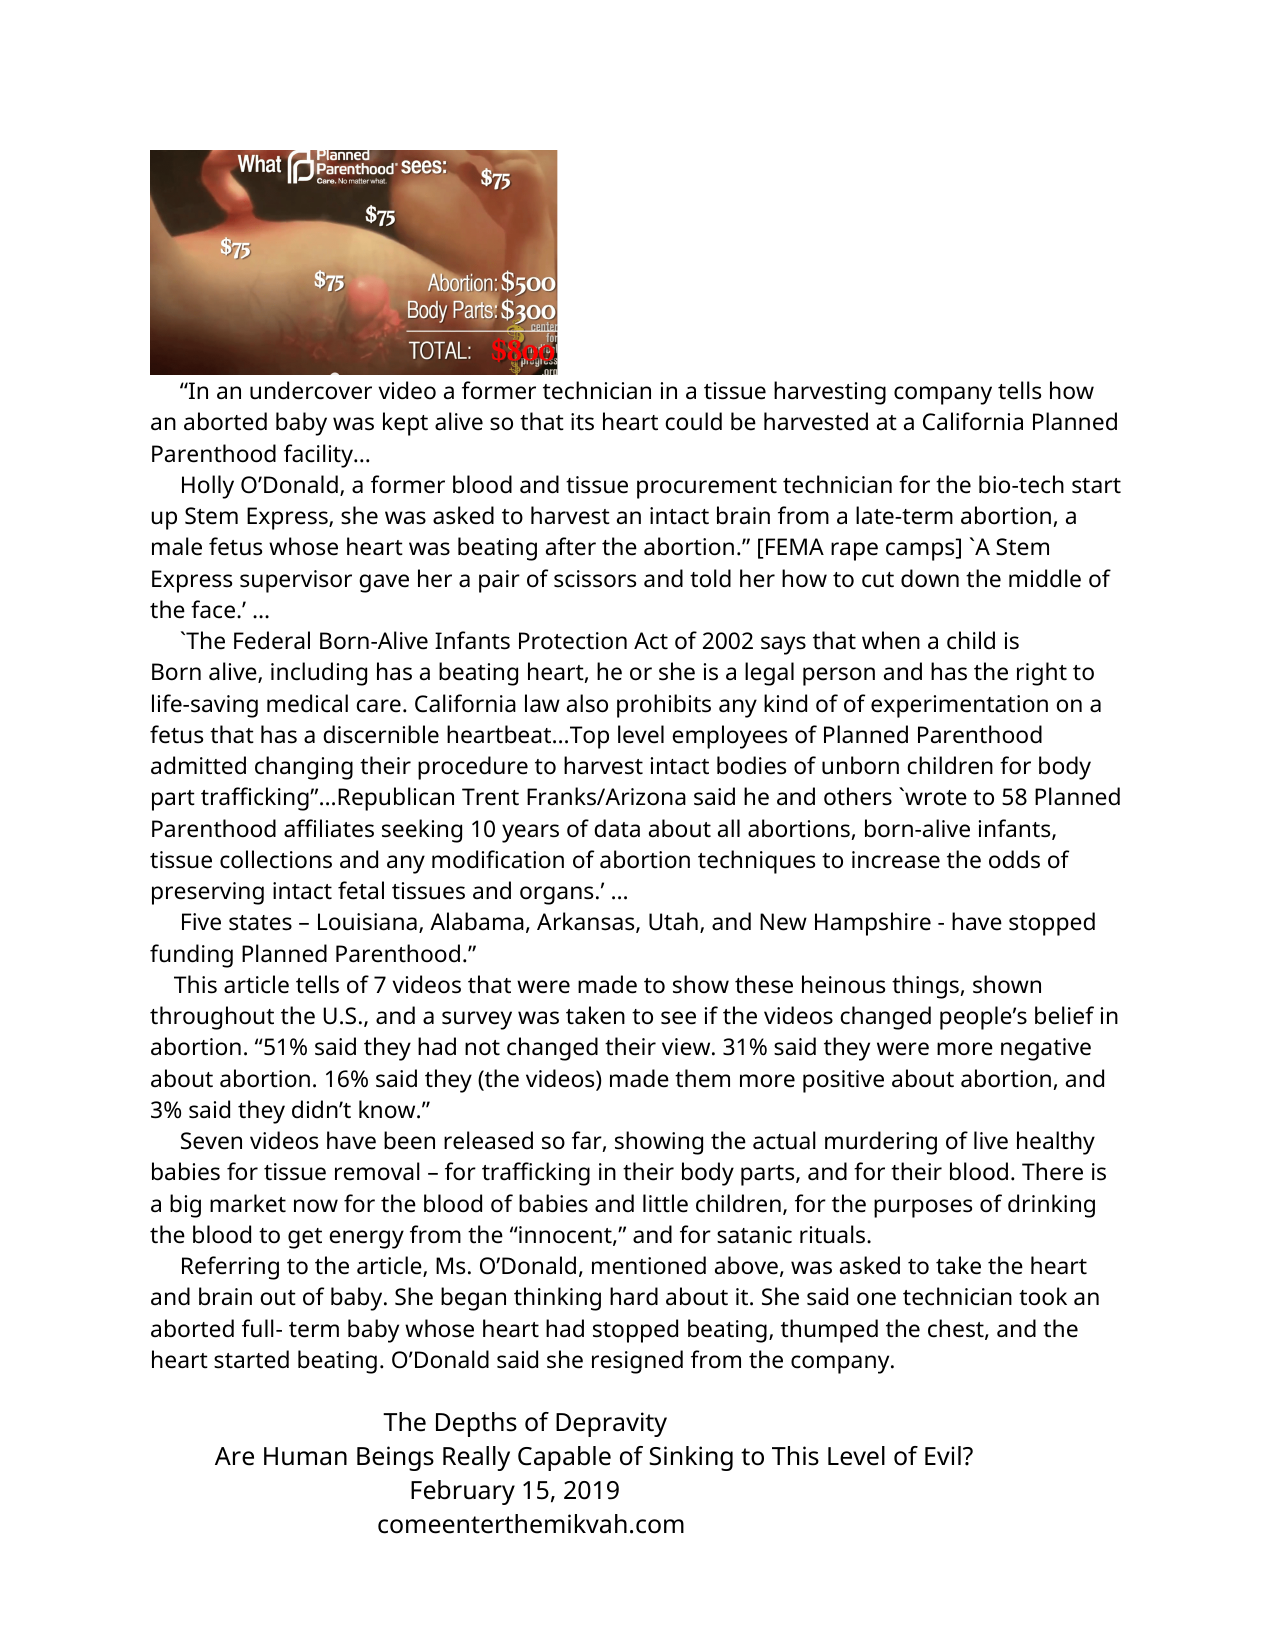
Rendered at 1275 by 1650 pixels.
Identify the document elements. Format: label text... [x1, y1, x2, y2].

text Born alive, including has a beating heart, he or she is a legal person and has the right to life-saving medical care. California law also prohibits any kind of of experimentation on a fetus that has a discernible heartbeat…Top level employees of Planned Parenthood admitted changing their procedure to harvest intact bodies of unborn children for body part trafficking”…Republican Trent Franks/Arizona said he and others `wrote to 58 Planned Parenthood affiliates seeking 10 years of data about all abortions, born-alive infants, tissue collections and any modification of abortion techniques to increase the odds of preserving intact fetal tissues and organs.’ … [150, 656, 1125, 906]
text Seven videos have been released so far, showing the actual murdering of live healthy babies for tissue removal – for trafficking in their body parts, and for their blood. There is a big market now for the blood of babies and little children, for the purposes of drinking the blood to get energy from the “innocent,” and for satanic rituals. [150, 1125, 1125, 1250]
text Holly O’Donald, a former blood and tissue procurement technician for the bio-tech start up Stem Express, she was asked to harvest an intact brain from a late-term abortion, a male fetus whose heart was beating after the abortion.” [FEMA rape camps] `A Stem Express supervisor gave her a pair of scissors and told her how to cut down the middle of the face.’ … [150, 469, 1125, 625]
text `The Federal Born-Alive Infants Protection Act of 2002 says that when a child is [150, 625, 1125, 656]
text This article tells of 7 videos that were made to show these heinous things, shown throughout the U.S., and a survey was taken to see if the videos changed people’s belief in abortion. “51% said they had not changed their view. 31% said they were more negative about abortion. 16% said they (the videos) made them more positive about abortion, and 3% said they didn’t know.” [150, 969, 1125, 1125]
picture [150, 150, 558, 375]
text Five states – Louisiana, Alabama, Arkansas, Utah, and New Hampshire - have stopped funding Planned Parenthood.” [150, 906, 1125, 969]
text “In an undercover video a former technician in a tissue harvesting company tells how an aborted baby was kept alive so that its heart could be harvested at a California Planned Parenthood facility… [150, 375, 1125, 469]
text Referring to the article, Ms. O’Donald, mentioned above, was asked to take the heart and brain out of baby. She began thinking hard about it. She said one technician took an aborted full- term baby whose heart had stopped beating, thumped the chest, and the heart started beating. O’Donald said she resigned from the company. [150, 1250, 1125, 1375]
